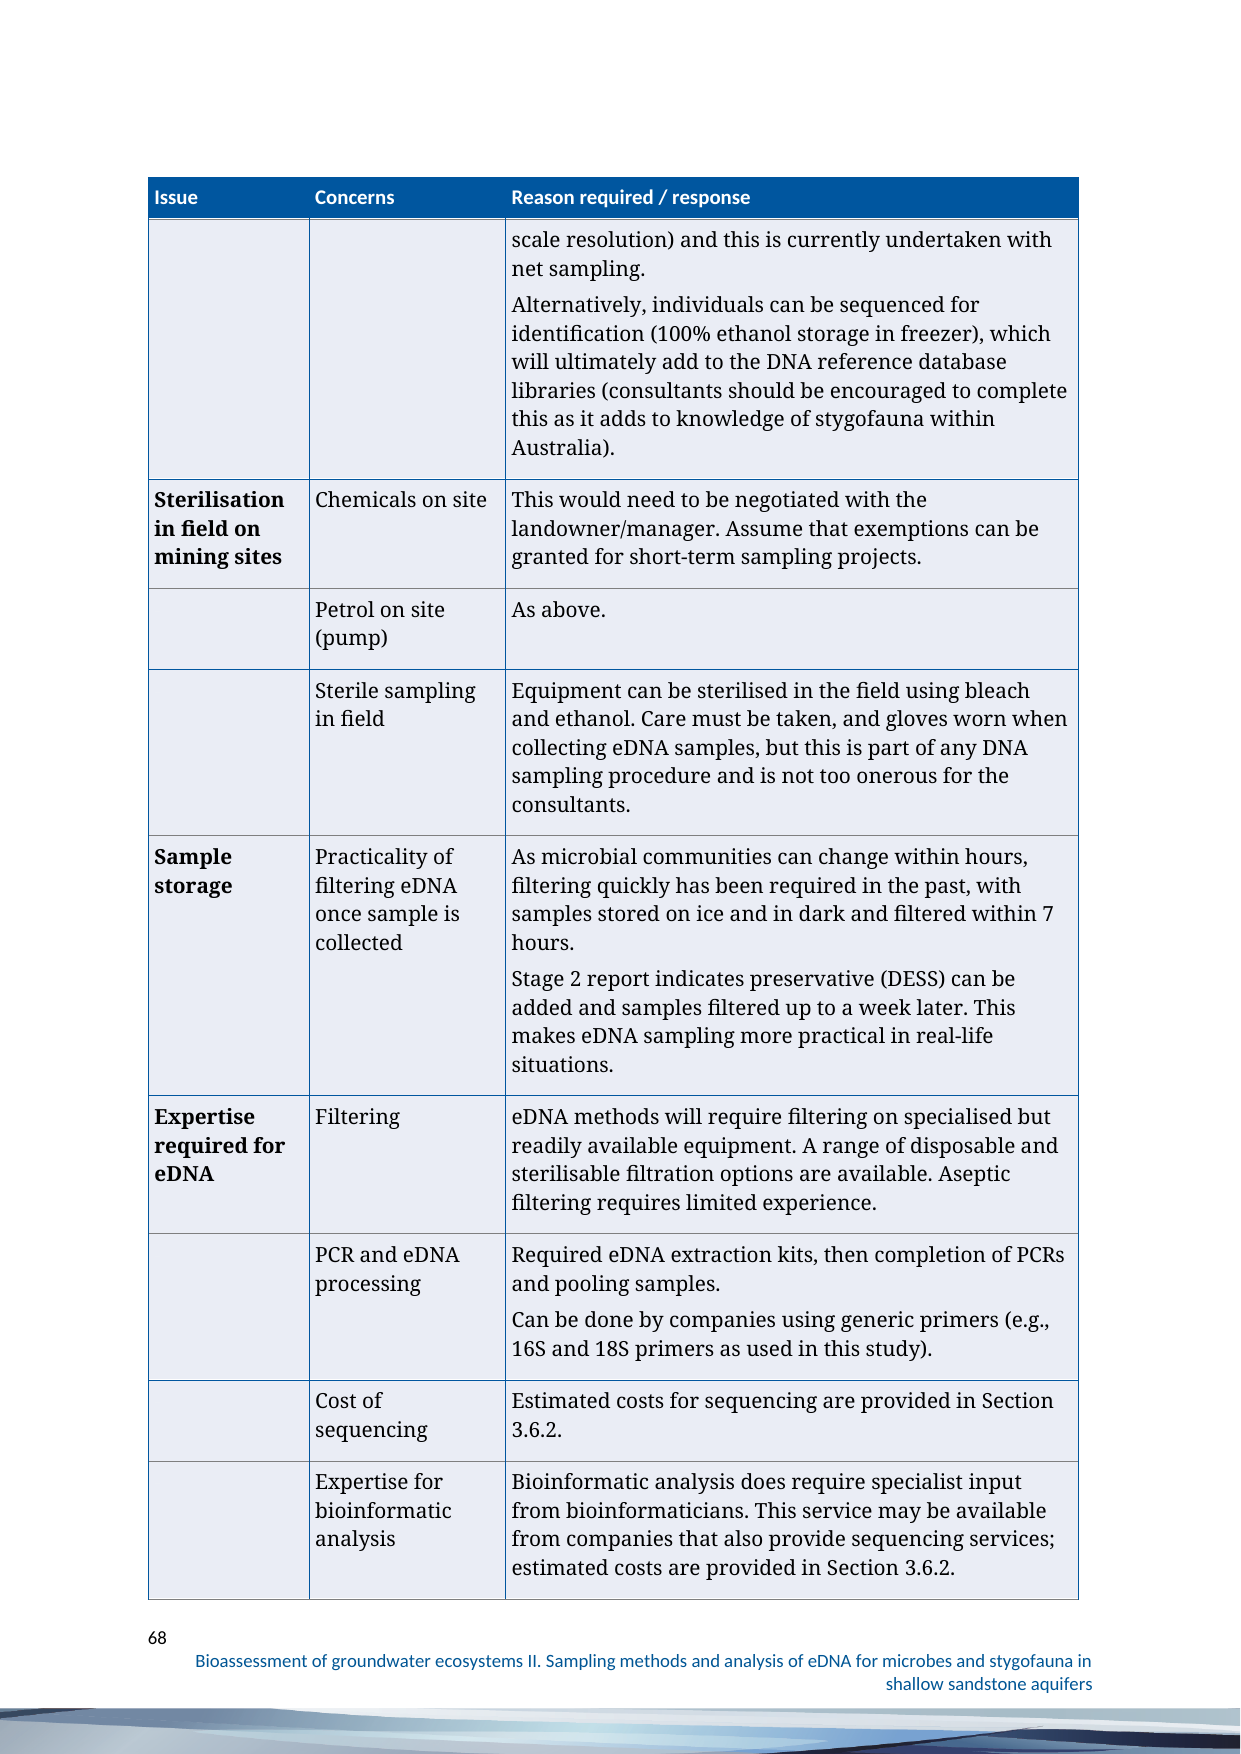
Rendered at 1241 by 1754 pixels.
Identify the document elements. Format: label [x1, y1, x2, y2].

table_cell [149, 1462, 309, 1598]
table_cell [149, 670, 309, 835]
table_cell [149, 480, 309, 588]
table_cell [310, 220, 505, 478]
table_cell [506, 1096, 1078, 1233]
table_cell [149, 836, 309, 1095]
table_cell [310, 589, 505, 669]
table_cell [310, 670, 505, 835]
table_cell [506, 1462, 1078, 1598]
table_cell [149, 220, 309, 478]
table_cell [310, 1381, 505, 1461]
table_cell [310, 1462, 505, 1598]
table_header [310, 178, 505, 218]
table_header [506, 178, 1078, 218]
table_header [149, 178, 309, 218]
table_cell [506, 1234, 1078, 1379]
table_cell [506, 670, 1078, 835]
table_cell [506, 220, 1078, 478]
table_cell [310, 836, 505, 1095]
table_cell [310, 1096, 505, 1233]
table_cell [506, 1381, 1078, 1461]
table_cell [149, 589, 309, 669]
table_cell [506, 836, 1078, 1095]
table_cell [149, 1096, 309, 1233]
picture [0, 44, 1241, 1754]
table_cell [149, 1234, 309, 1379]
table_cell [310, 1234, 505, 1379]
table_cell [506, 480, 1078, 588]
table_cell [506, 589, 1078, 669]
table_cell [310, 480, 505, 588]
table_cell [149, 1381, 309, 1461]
